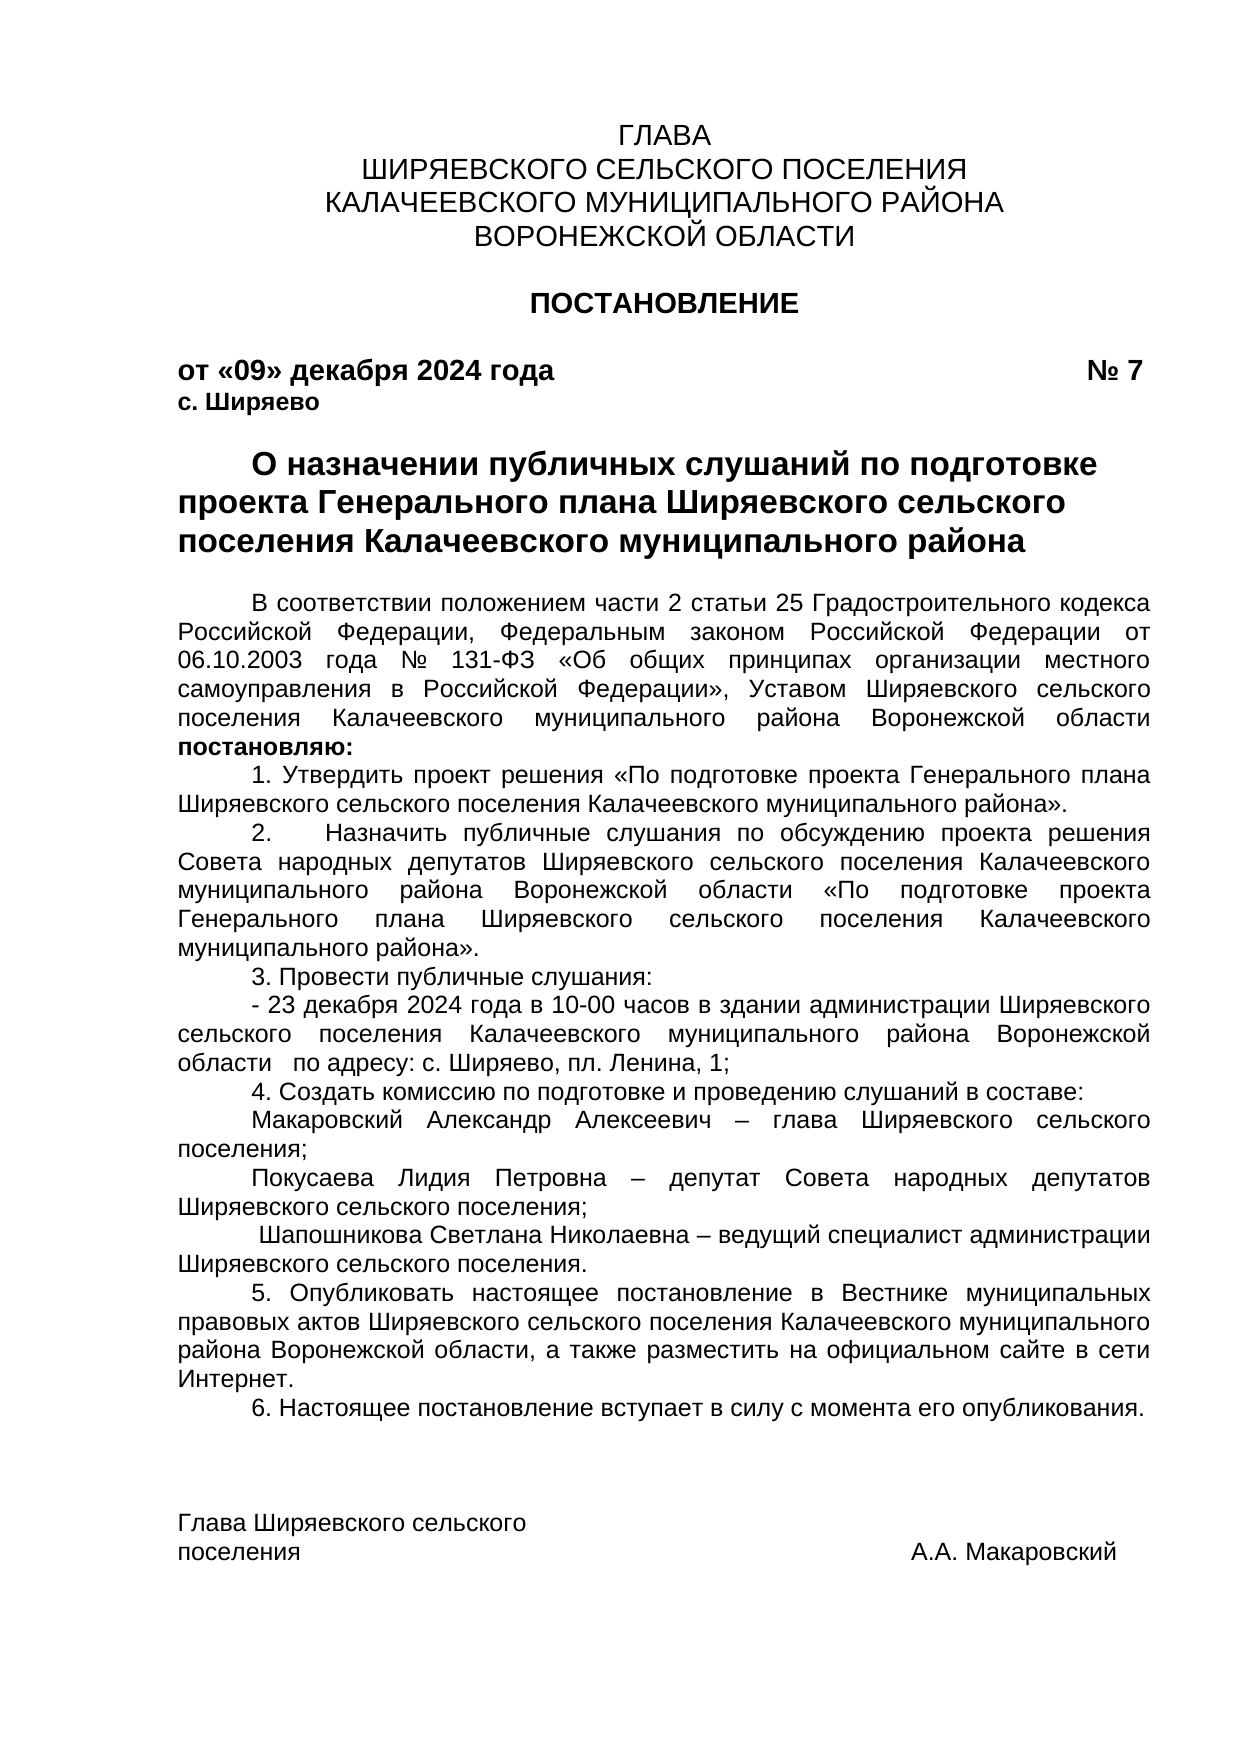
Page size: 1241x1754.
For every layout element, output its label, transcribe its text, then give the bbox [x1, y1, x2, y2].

text 6. Настоящее постановление вступает в силу с момента его опубликования. [177, 1393, 1152, 1422]
text О назначении публичных слушаний по подготовке проекта Генерального плана Ширяевского сельского поселения Калачеевского муниципального района [177, 444, 1152, 559]
text поселения А.А. Макаровский [177, 1537, 1152, 1566]
text 3. Провести публичные слушания: [177, 962, 1152, 991]
text Макаровский Александр Алексеевич – глава Ширяевского сельского поселения; [177, 1106, 1152, 1163]
text от «09» декабря 2024 года № 7 [177, 353, 1152, 386]
text с. Ширяево [177, 386, 1152, 415]
text ВОРОНЕЖСКОЙ ОБЛАСТИ [177, 219, 1152, 252]
text КАЛАЧЕЕВСКОГО МУНИЦИПАЛЬНОГО РАЙОНА [177, 185, 1152, 219]
text 4. Создать комиссию по подготовке и проведению слушаний в составе: [177, 1077, 1152, 1106]
text Покусаева Лидия Петровна – депутат Совета народных депутатов Ширяевского сельского поселения; [177, 1163, 1152, 1221]
text - 23 декабря 2024 года в 10-00 часов в здании администрации Ширяевского сельского поселения Калачеевского муниципального района Воронежской области по адресу: с. Ширяево, пл. Ленина, 1; [177, 991, 1152, 1077]
text Глава Ширяевского сельского [177, 1508, 1152, 1537]
text 1. Утвердить проект решения «По подготовке проекта Генерального плана Ширяевского сельского поселения Калачеевского муниципального района». [177, 761, 1152, 818]
text ШИРЯЕВСКОГО СЕЛЬСКОГО ПОСЕЛЕНИЯ [177, 152, 1152, 185]
text В соответствии положением части 2 статьи 25 Градостроительного кодекса Российской Федерации, Федеральным законом Российской Федерации от 06.10.2003 года № 131-ФЗ «Об общих принципах организации местного самоуправления в Российской Федерации», Уставом Ширяевского сельского поселения Калачеевского муниципального района Воронежской области постановляю: [177, 588, 1152, 761]
text 5. Опубликовать настоящее постановление в Вестнике муниципальных правовых актов Ширяевского сельского поселения Калачеевского муниципального района Воронежской области, а также разместить на официальном сайте в сети Интернет. [177, 1278, 1152, 1393]
list Назначить публичные слушания по обсуждению проекта решения Совета народных депутатов Ширяевского сельского поселения Калачеевского муниципального района Воронежской области «По подготовке проекта Генерального плана Ширяевского сельского поселения Калачеевского муниципального района». [177, 818, 1152, 962]
text ГЛАВА [177, 118, 1152, 152]
text Шапошникова Светлана Николаевна – ведущий специалист администрации Ширяевского сельского поселения. [177, 1221, 1152, 1278]
text ПОСТАНОВЛЕНИЕ [177, 286, 1152, 319]
